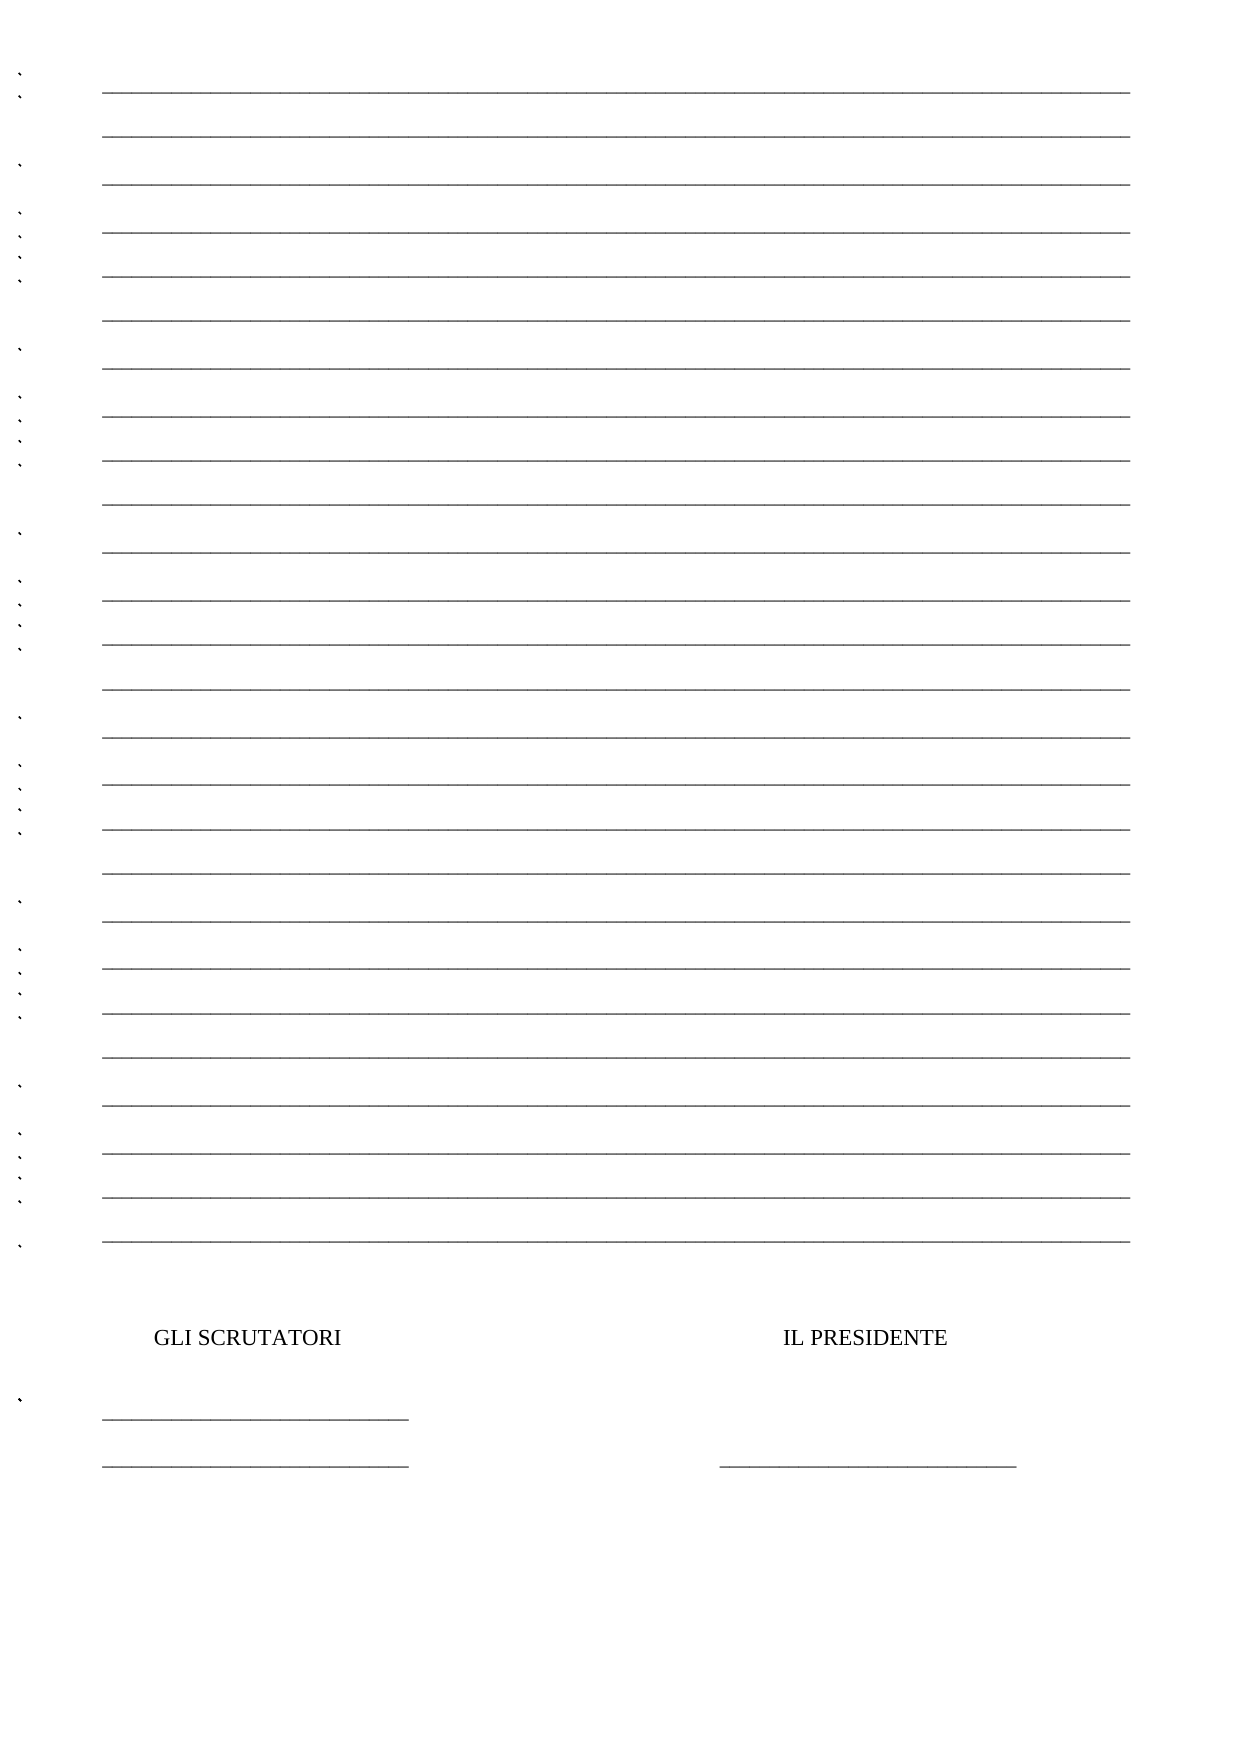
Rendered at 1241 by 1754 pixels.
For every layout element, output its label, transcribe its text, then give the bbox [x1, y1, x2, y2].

text ________________________________________________________________________________________________________ [102, 902, 1138, 924]
text ________________________________________________________________________________________________________ [102, 1178, 1138, 1201]
text ________________________________________________________________________________________________________ [102, 717, 1138, 740]
text ________________________________________________________________________________________________________ [102, 301, 1138, 324]
text ________________________________________________________________________________________________________ [102, 581, 1138, 604]
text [102, 213, 1138, 236]
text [102, 165, 1138, 188]
text ________________________________________________________________________________________________________ [102, 1134, 1138, 1156]
text _______________________________ ______________________________ [102, 1447, 1138, 1470]
text GLI SCRUTATORI IL PRESIDENTE [154, 1324, 1138, 1351]
text ________________________________________________________________________________________________________ [102, 670, 1138, 692]
text ________________________________________________________________________________________________________ [102, 533, 1138, 556]
text ________________________________________________________________________________________________________ [102, 765, 1138, 788]
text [102, 117, 1138, 140]
text ________________________________________________________________________________________________________ [102, 854, 1138, 877]
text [102, 73, 1138, 96]
text ________________________________________________________________________________________________________ [102, 809, 1138, 832]
text ________________________________________________________________________________________________________ [102, 625, 1138, 648]
text ________________________________________________________________________________________________________ [102, 257, 1138, 280]
text ________________________________________________________________________________________________________ [102, 1086, 1138, 1109]
text _______________________________ [102, 1400, 1138, 1422]
text ________________________________________________________________________________________________________ [102, 1038, 1138, 1061]
text ________________________________________________________________________________________________________ [102, 1222, 1138, 1245]
text ________________________________________________________________________________________________________ [102, 994, 1138, 1017]
text ________________________________________________________________________________________________________ [102, 949, 1138, 972]
text ________________________________________________________________________________________________________ [102, 397, 1138, 420]
text ________________________________________________________________________________________________________ [102, 441, 1138, 464]
text ________________________________________________________________________________________________________ [102, 349, 1138, 372]
text ________________________________________________________________________________________________________ [102, 486, 1138, 508]
